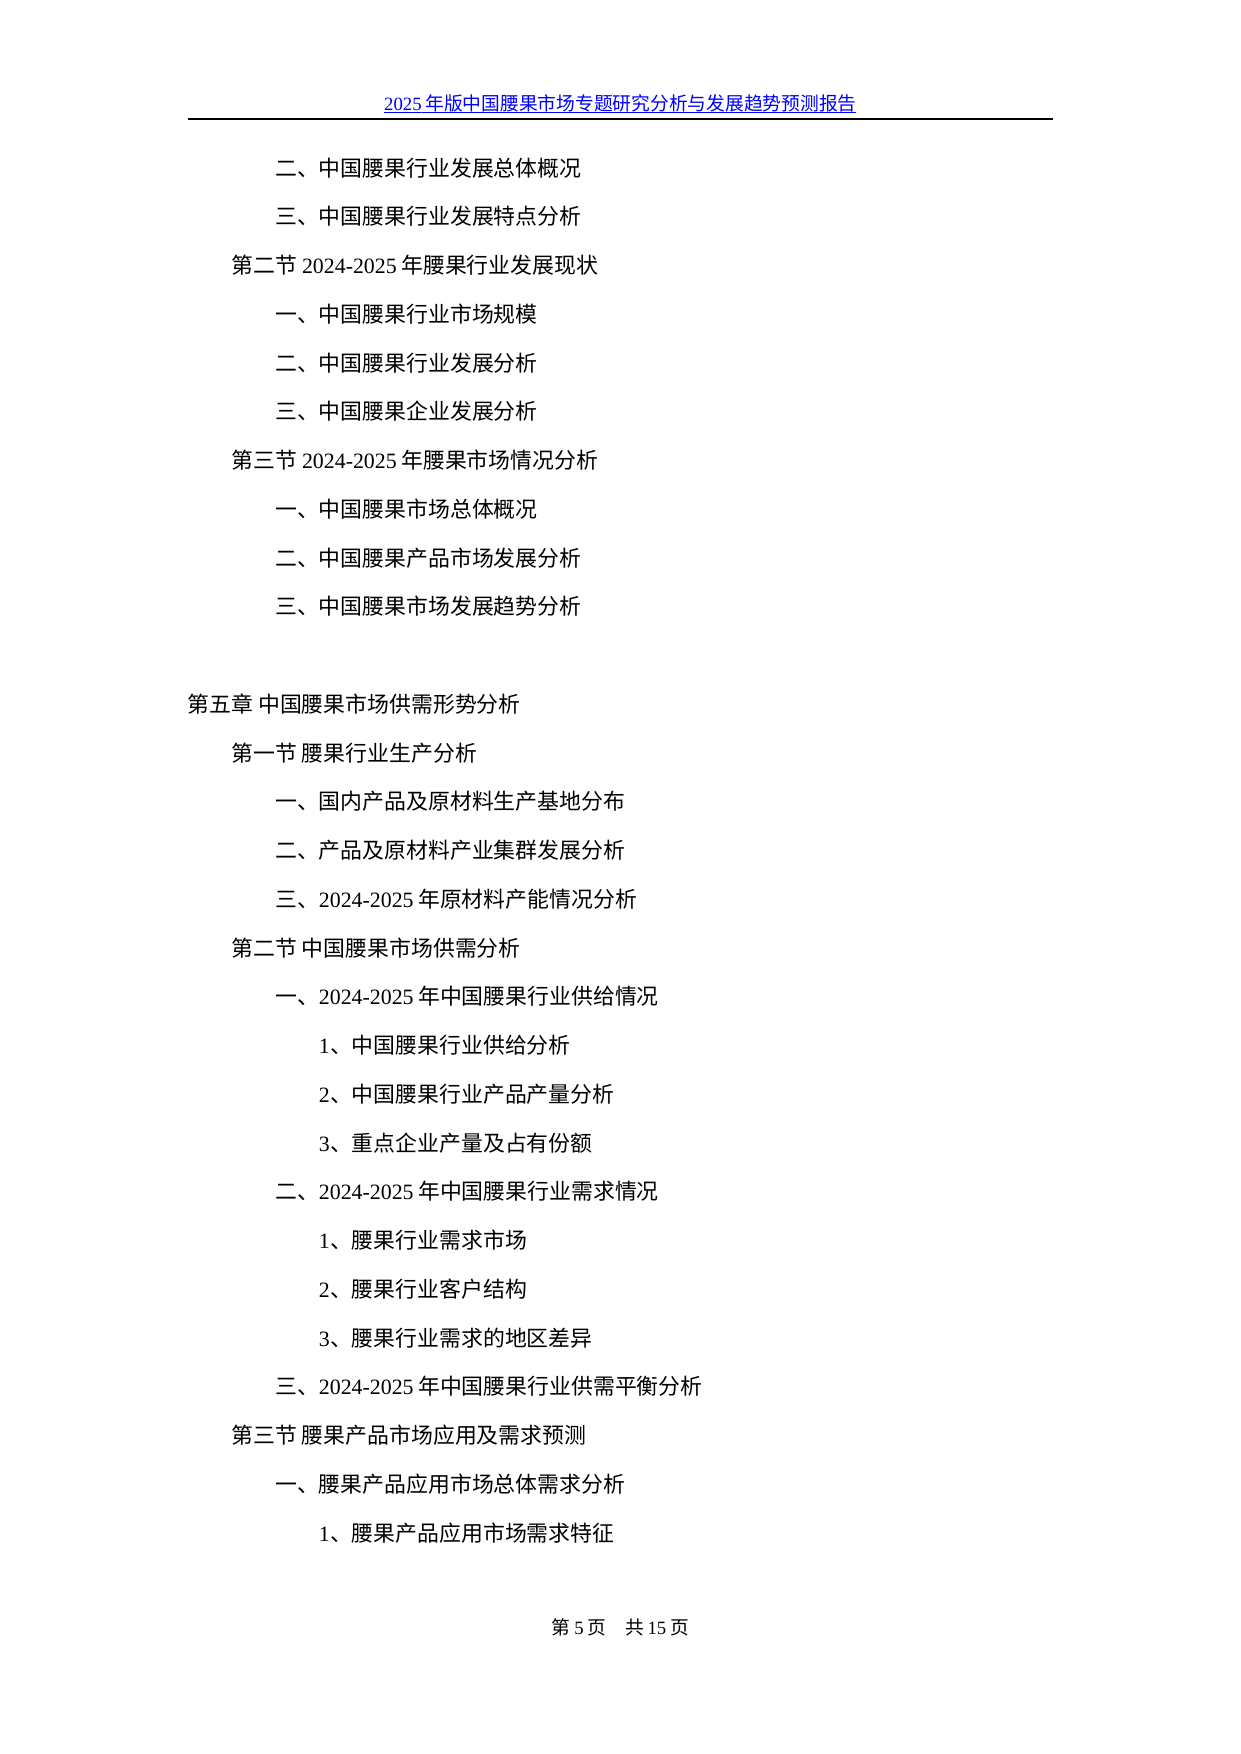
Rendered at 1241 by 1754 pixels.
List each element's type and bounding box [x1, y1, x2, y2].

text [187, 150, 1053, 1548]
